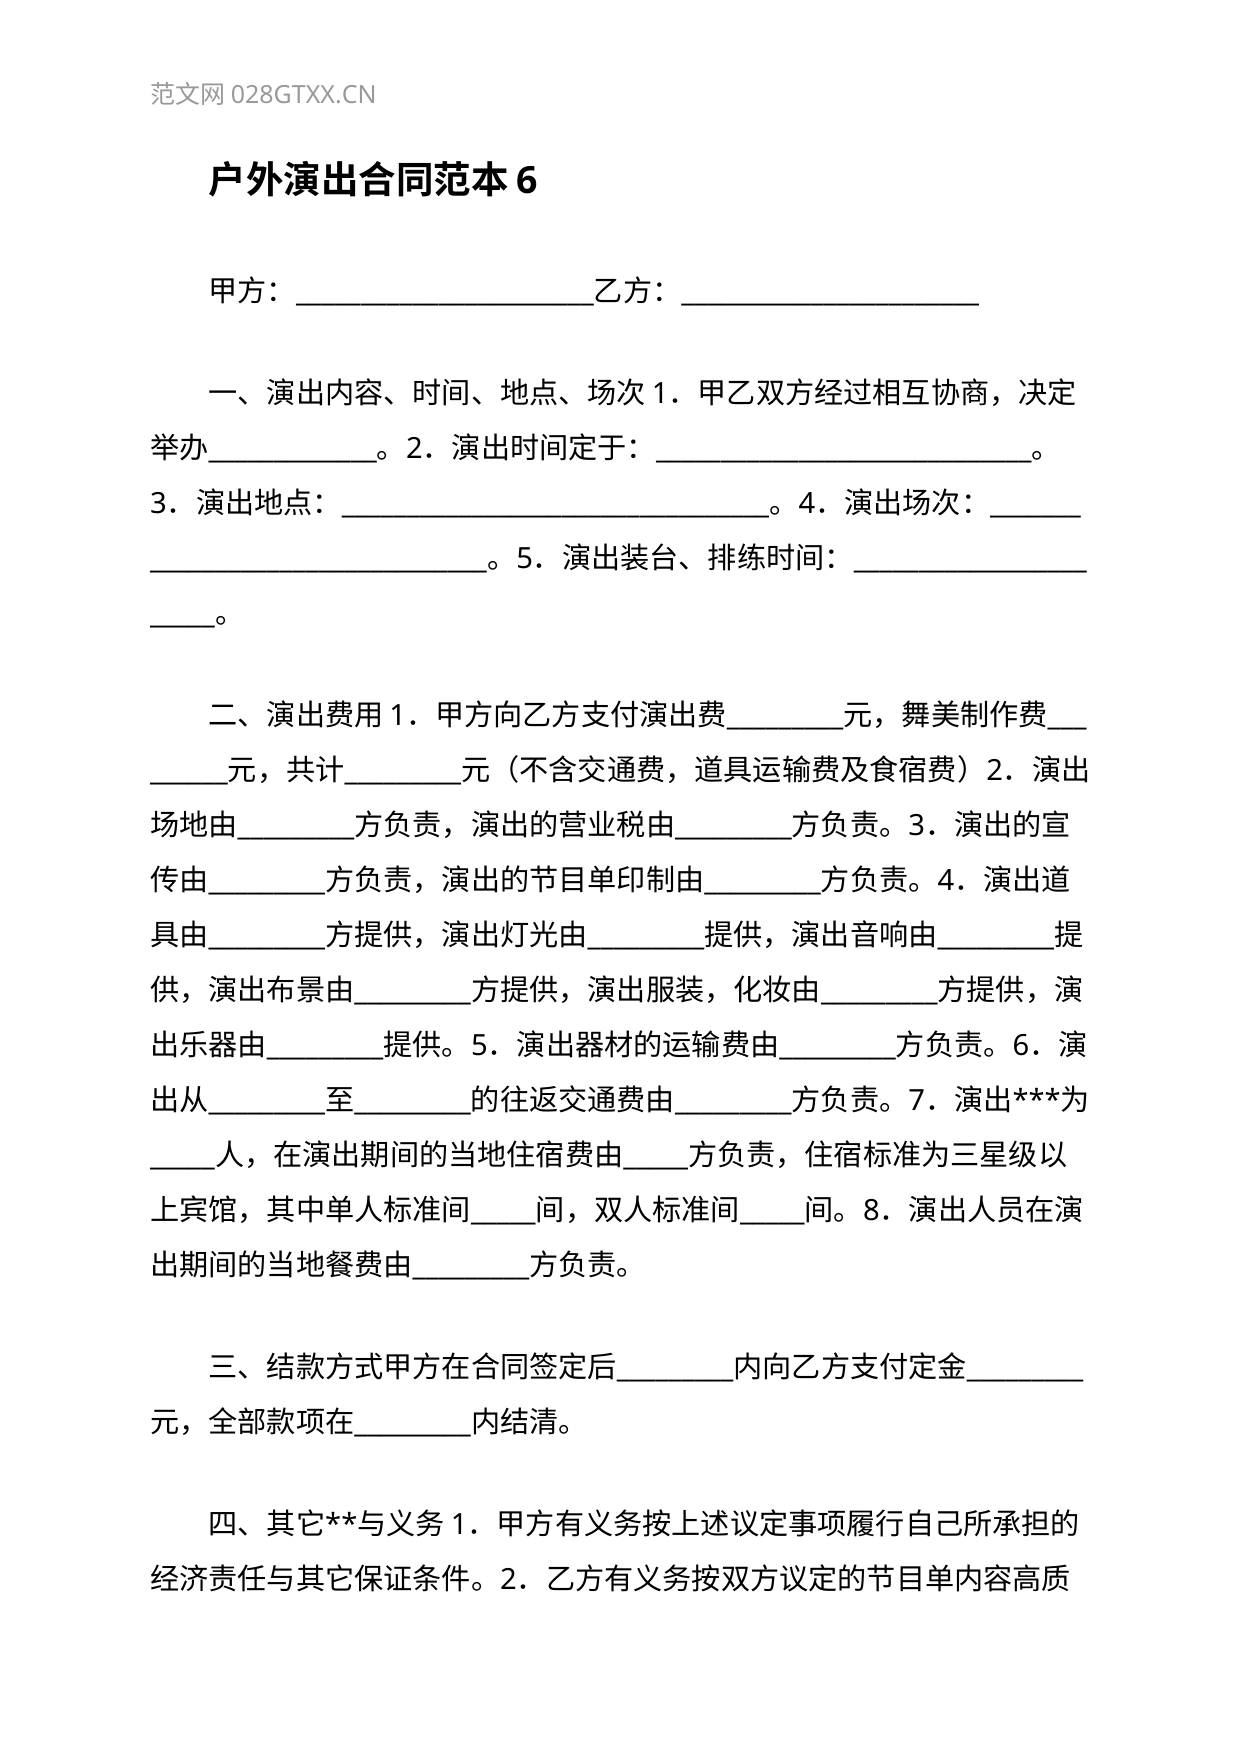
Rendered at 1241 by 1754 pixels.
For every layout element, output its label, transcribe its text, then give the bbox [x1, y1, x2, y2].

text 二、演出费用1．甲方向乙方支付演出费_________元，舞美制作费_________元，共计_________元（不含交通费，道具运输费及食宿费）2．演出场地由_________方负责，演出的营业税由_________方负责。3．演出的宣传由_________方负责，演出的节目单印制由_________方负责。4．演出道具由_________方提供，演出灯光由_________提供，演出音响由_________提供，演出布景由_________方提供，演出服装，化妆由_________方提供，演出乐器由_________提供。5．演出器材的运输费由_________方负责。6．演出从_________至_________的往返交通费由_________方负责。7．演出***为_____人，在演出期间的当地住宿费由_____方负责，住宿标准为三星级以上宾馆，其中单人标准间_____间，双人标准间_____间。8．演出人员在演出期间的当地餐费由_________方负责。 [150, 692, 1090, 1284]
text 甲方：_______________________乙方：_______________________ [150, 268, 1090, 310]
text 三、结款方式甲方在合同签定后_________内向乙方支付定金_________元，全部款项在_________内结清。 [150, 1343, 1090, 1441]
text 户外演出合同范本6 [150, 150, 1090, 204]
text 一、演出内容、时间、地点、场次1．甲乙双方经过相互协商，决定举办_____________。2．演出时间定于：_____________________________。3．演出地点：_________________________________。4．演出场次：_________________________________。5．演出装台、排练时间：_______________________。 [150, 369, 1090, 632]
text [150, 1501, 1090, 1598]
